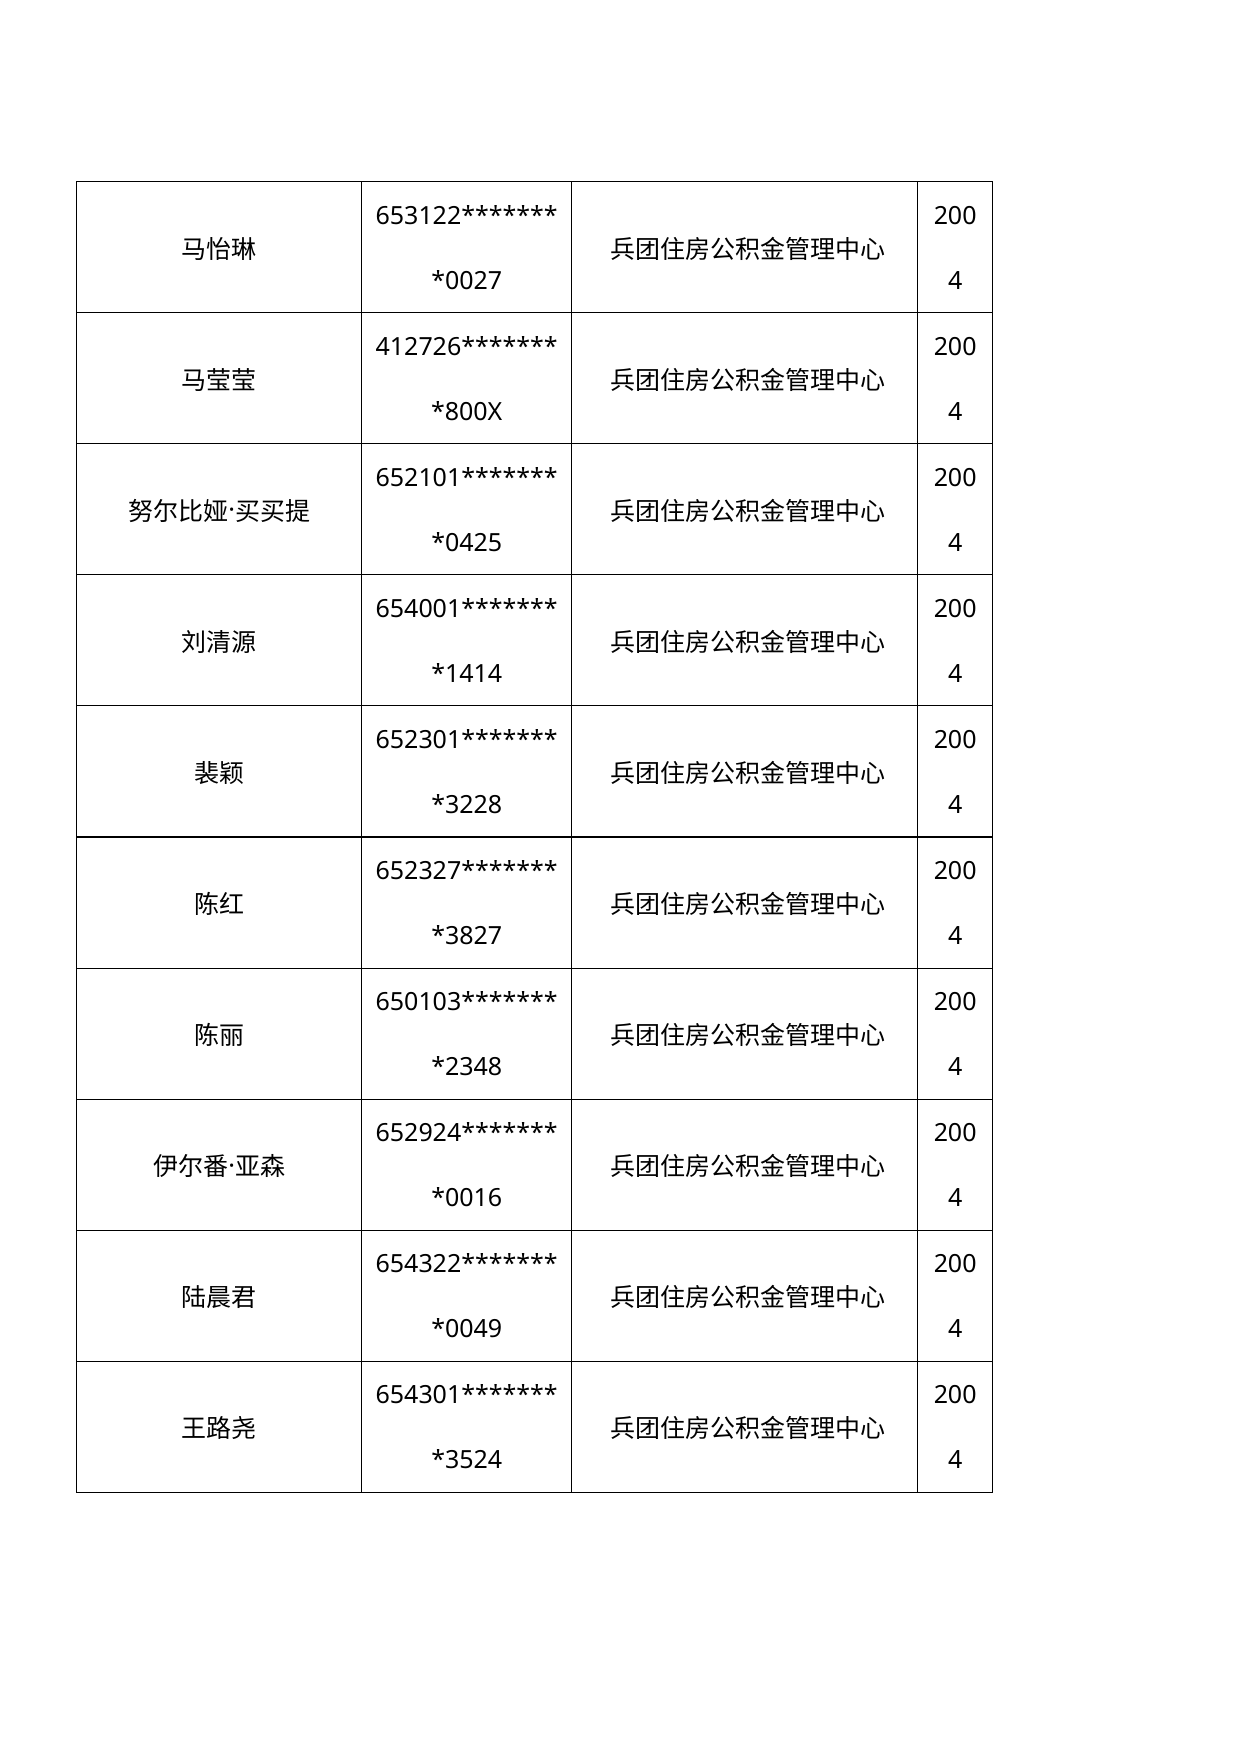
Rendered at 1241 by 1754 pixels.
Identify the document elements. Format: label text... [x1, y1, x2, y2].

table_cell 2004 [918, 575, 992, 705]
table_cell 伊尔番·亚森 [77, 1100, 361, 1229]
table_cell 陈红 [77, 838, 361, 967]
table_cell 兵团住房公积金管理中心 [572, 313, 917, 443]
table_cell 兵团住房公积金管理中心 [572, 575, 917, 705]
table_cell 裴颖 [77, 706, 361, 836]
table_cell 652301********3228 [362, 706, 571, 836]
table_cell 兵团住房公积金管理中心 [572, 444, 917, 574]
table_cell 王路尧 [77, 1362, 361, 1492]
table_cell 2004 [918, 706, 992, 836]
table_cell 654301********3524 [362, 1362, 571, 1492]
table_cell 2004 [918, 969, 992, 1098]
table_cell 兵团住房公积金管理中心 [572, 838, 917, 967]
table_cell 兵团住房公积金管理中心 [572, 1362, 917, 1492]
table_cell 2004 [918, 313, 992, 443]
table_cell 652327********3827 [362, 838, 571, 967]
table_cell 653122********0027 [362, 182, 571, 312]
table_cell 412726********800X [362, 313, 571, 443]
table_cell 2004 [918, 444, 992, 574]
table_cell 马怡琳 [77, 182, 361, 312]
table_cell 652101********0425 [362, 444, 571, 574]
table_cell 654322********0049 [362, 1231, 571, 1361]
table_cell 2004 [918, 1100, 992, 1229]
table_cell 兵团住房公积金管理中心 [572, 969, 917, 1098]
table_cell 兵团住房公积金管理中心 [572, 1100, 917, 1229]
table_cell 2004 [918, 182, 992, 312]
table_cell 2004 [918, 1362, 992, 1492]
table_cell 654001********1414 [362, 575, 571, 705]
table_cell 兵团住房公积金管理中心 [572, 182, 917, 312]
table_cell 2004 [918, 1231, 992, 1361]
table_cell 652924********0016 [362, 1100, 571, 1229]
table_cell 2004 [918, 838, 992, 967]
table_cell 650103********2348 [362, 969, 571, 1098]
table_cell 马莹莹 [77, 313, 361, 443]
table_cell 陈丽 [77, 969, 361, 1098]
table_cell 陆晨君 [77, 1231, 361, 1361]
table_cell 兵团住房公积金管理中心 [572, 706, 917, 836]
table_cell 努尔比娅·买买提 [77, 444, 361, 574]
table_cell 兵团住房公积金管理中心 [572, 1231, 917, 1361]
table_cell 刘清源 [77, 575, 361, 705]
